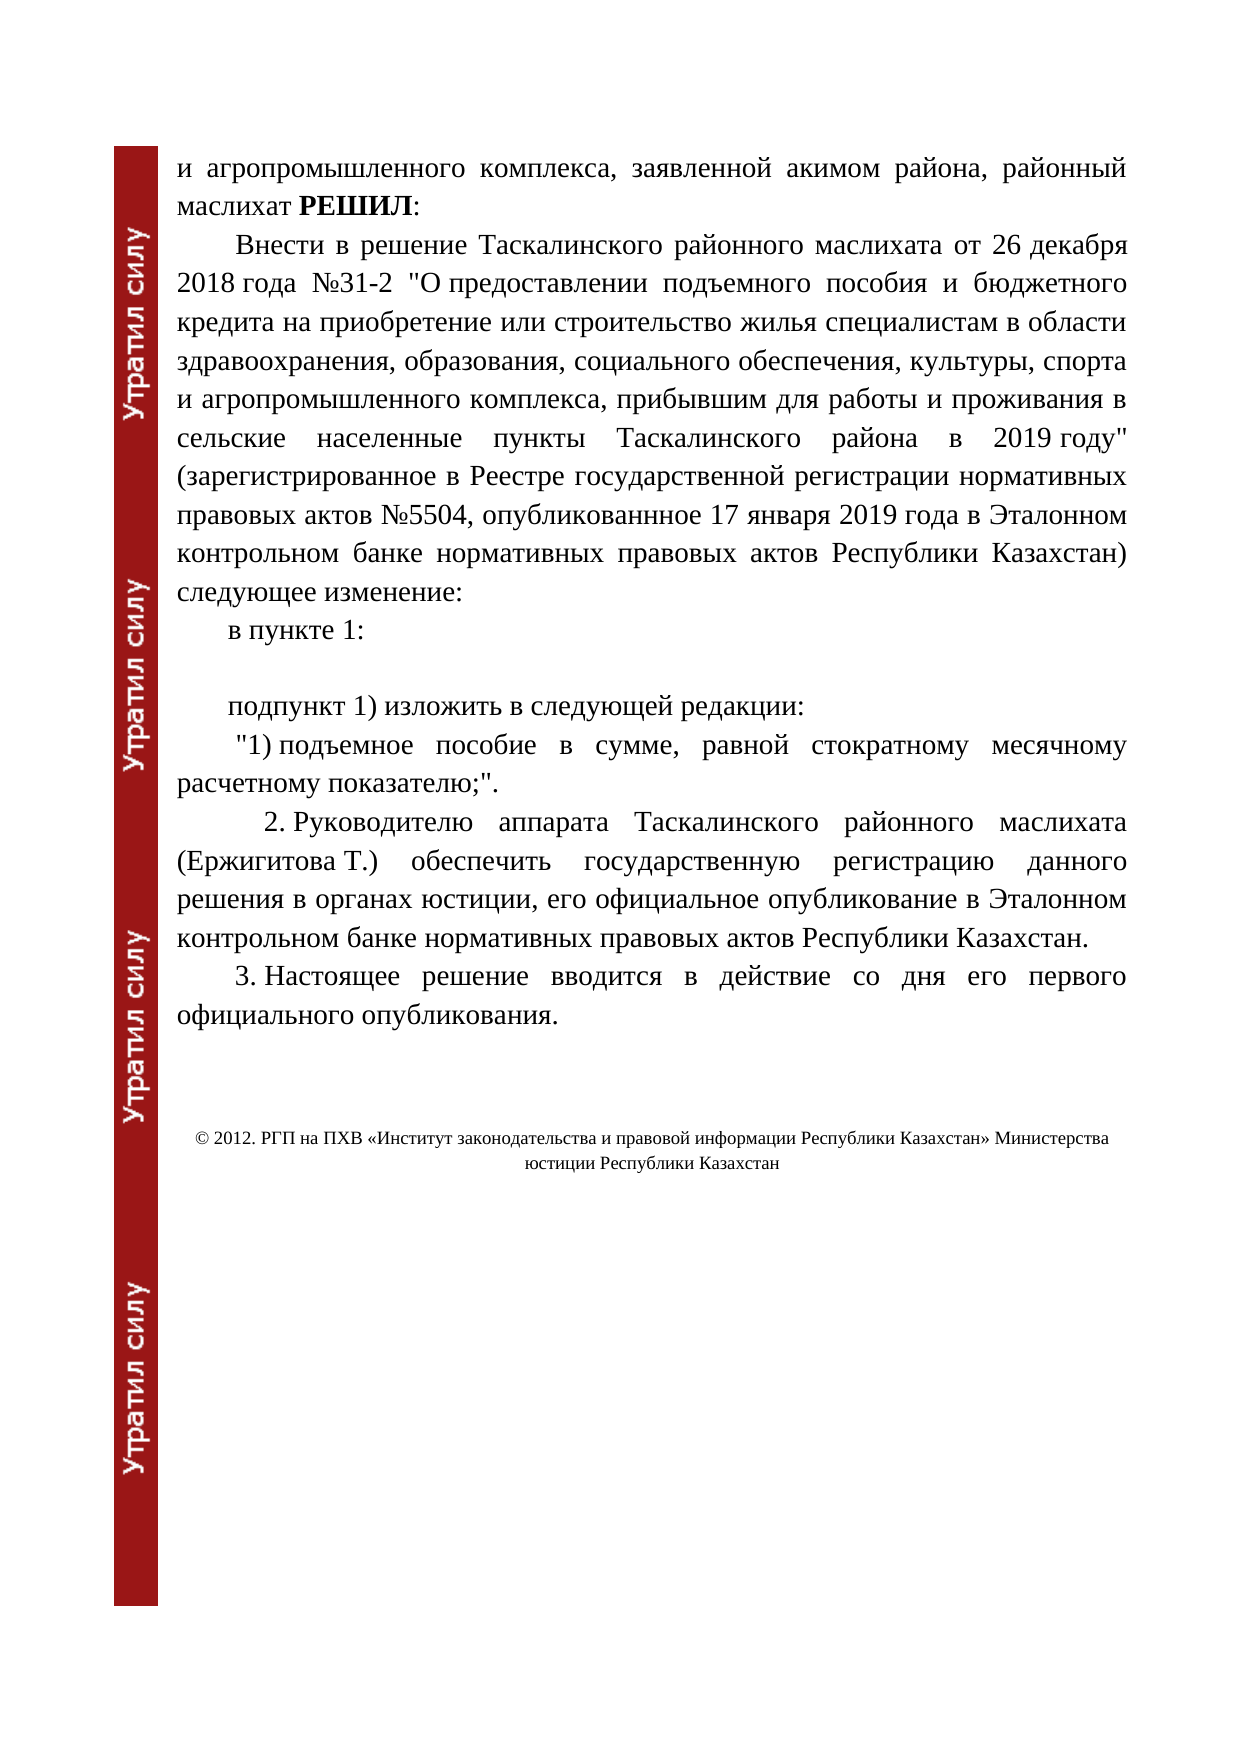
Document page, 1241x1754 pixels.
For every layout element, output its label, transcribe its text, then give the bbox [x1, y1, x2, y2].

text в пункте 1: [112, 612, 1128, 646]
text "1) подъемное пособие в сумме, равной стократному месячному расчетному показателю;". [112, 727, 1128, 799]
picture [114, 1030, 158, 1127]
text Внести в решение Таскалинского районного маслихата от 26 декабря 2018 года №31-2 "О предоставлении подъемного пособия и бюджетного кредита на приобретение или строительство жилья специалистам в области здравоохранения, образования, социального обеспечения, культуры, спорта и агропромышленного комплекса, прибывшим для работы и проживания в сельские населенные пункты Таскалинского района в 2019 году" (зарегистрированное в Реестре государственной регистрации нормативных правовых актов №5504, опубликованнное 17 января 2019 года в Эталонном контрольном банке нормативных правовых актов Республики Казахстан) следующее изменение: [112, 227, 1128, 607]
text 3. Настоящее решение вводится в действие со дня его первого официального опубликования. [112, 958, 1128, 1030]
picture [114, 799, 158, 804]
text подпункт 1) изложить в следующей редакции: [112, 688, 1128, 722]
text 2. Руководителю аппарата Таскалинского районного маслихата (Ержигитова Т.) обеспечить государственную регистрацию данного решения в органах юстиции, его официальное опубликование в Эталонном контрольном банке нормативных правовых актов Республики Казахстан. [112, 804, 1128, 953]
picture [114, 646, 158, 688]
text © 2012. РГП на ПХВ «Институт законодательства и правовой информации Республики Казахстан» Министерства юстиции Республики Казахстан [112, 1127, 1128, 1173]
picture [114, 953, 158, 958]
picture [114, 222, 158, 227]
picture [114, 607, 158, 612]
picture [114, 146, 158, 150]
picture [114, 1173, 158, 1606]
picture [114, 722, 158, 727]
